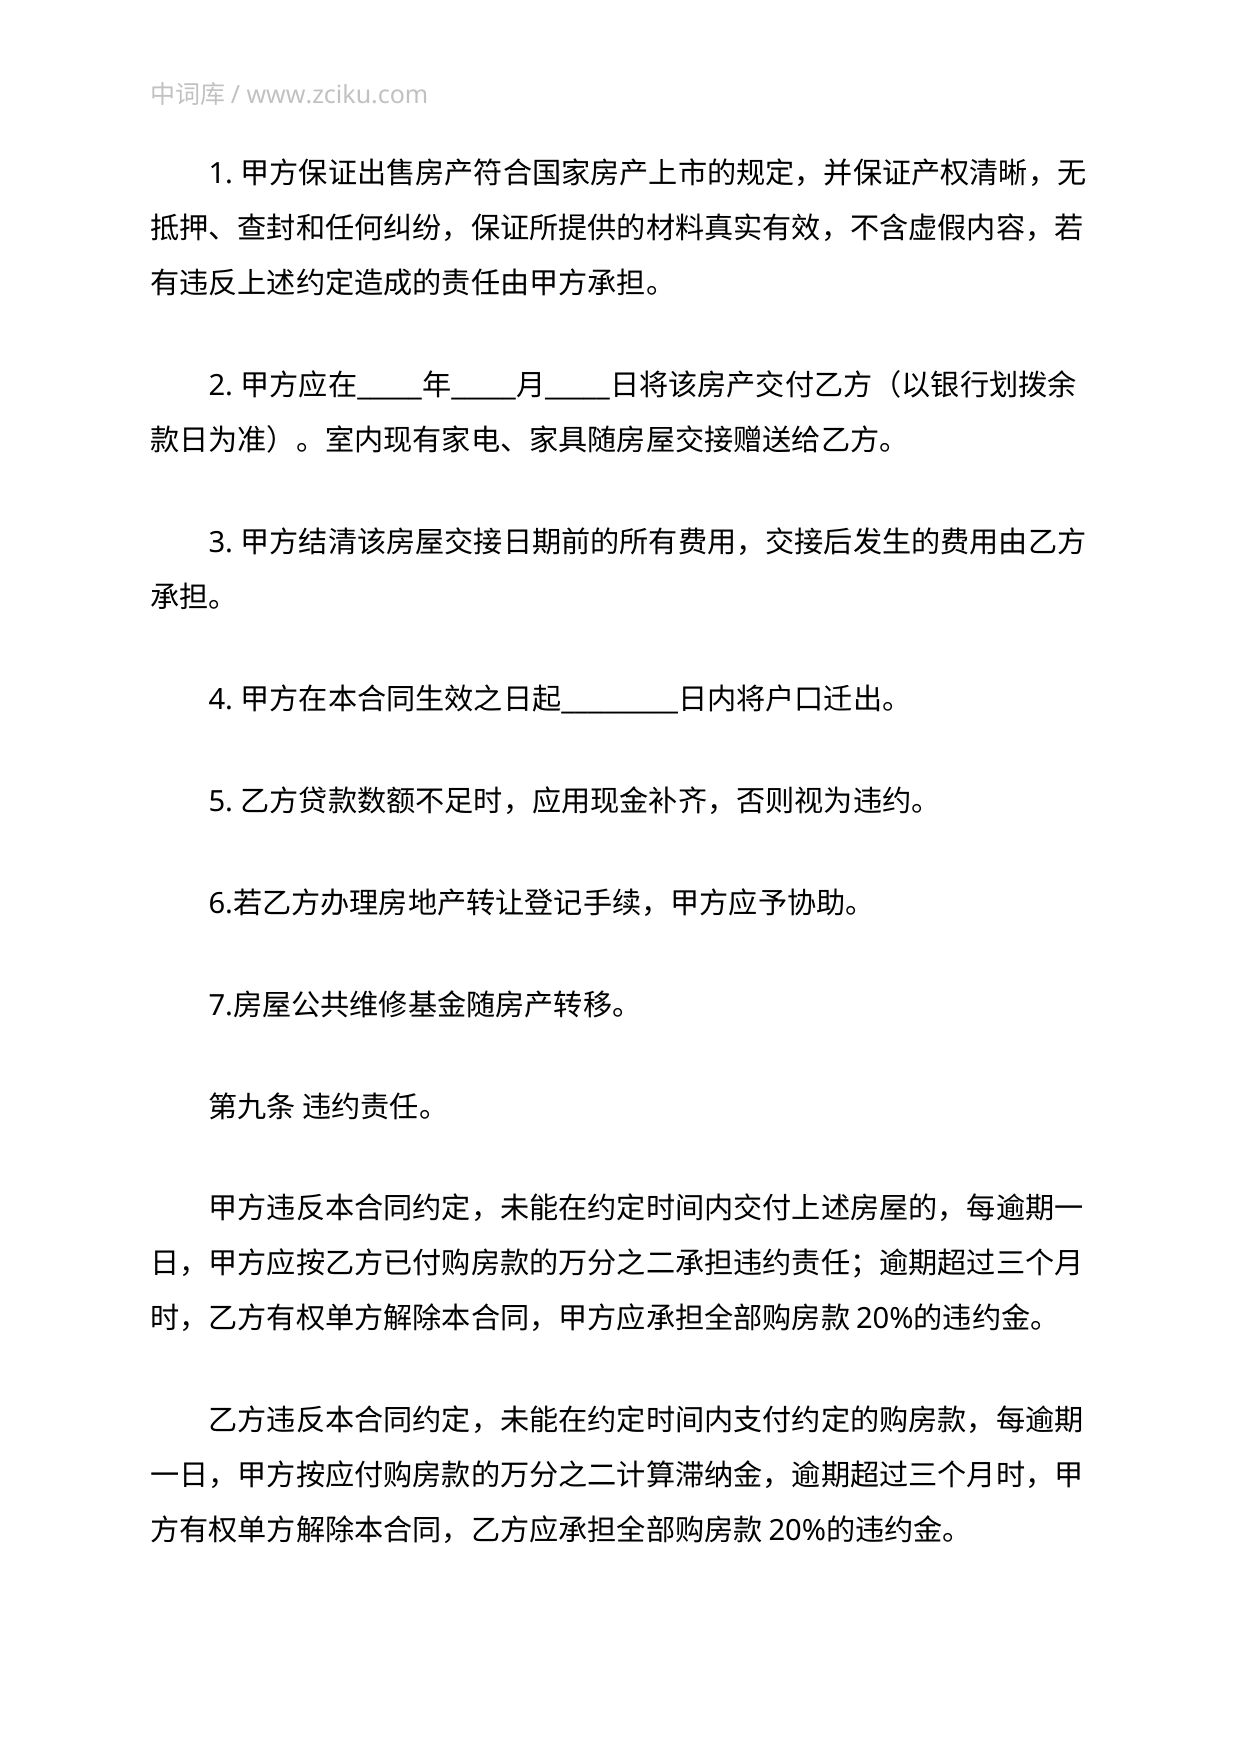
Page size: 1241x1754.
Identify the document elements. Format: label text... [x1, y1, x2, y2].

text 5. 乙方贷款数额不足时，应用现金补齐，否则视为违约。 [150, 777, 1090, 819]
text 7.房屋公共维修基金随房产转移。 [150, 981, 1090, 1023]
text 甲方违反本合同约定，未能在约定时间内交付上述房屋的，每逾期一日，甲方应按乙方已付购房款的万分之二承担违约责任；逾期超过三个月时，乙方有权单方解除本合同，甲方应承担全部购房款20%的违约金。 [150, 1185, 1090, 1337]
text 乙方违反本合同约定，未能在约定时间内支付约定的购房款，每逾期一日，甲方按应付购房款的万分之二计算滞纳金，逾期超过三个月时，甲方有权单方解除本合同，乙方应承担全部购房款20%的违约金。 [150, 1397, 1090, 1549]
text 3. 甲方结清该房屋交接日期前的所有费用，交接后发生的费用由乙方承担。 [150, 518, 1090, 616]
text 2. 甲方应在_____年_____月_____日将该房产交付乙方（以银行划拨余款日为准）。室内现有家电、家具随房屋交接赠送给乙方。 [150, 362, 1090, 459]
text 第九条 违约责任。 [150, 1083, 1090, 1125]
text 6.若乙方办理房地产转让登记手续，甲方应予协助。 [150, 879, 1090, 922]
text 1. 甲方保证出售房产符合国家房产上市的规定，并保证产权清晰，无抵押、查封和任何纠纷，保证所提供的材料真实有效，不含虚假内容，若有违反上述约定造成的责任由甲方承担。 [150, 150, 1090, 302]
text 4. 甲方在本合同生效之日起_________日内将户口迁出。 [150, 675, 1090, 718]
